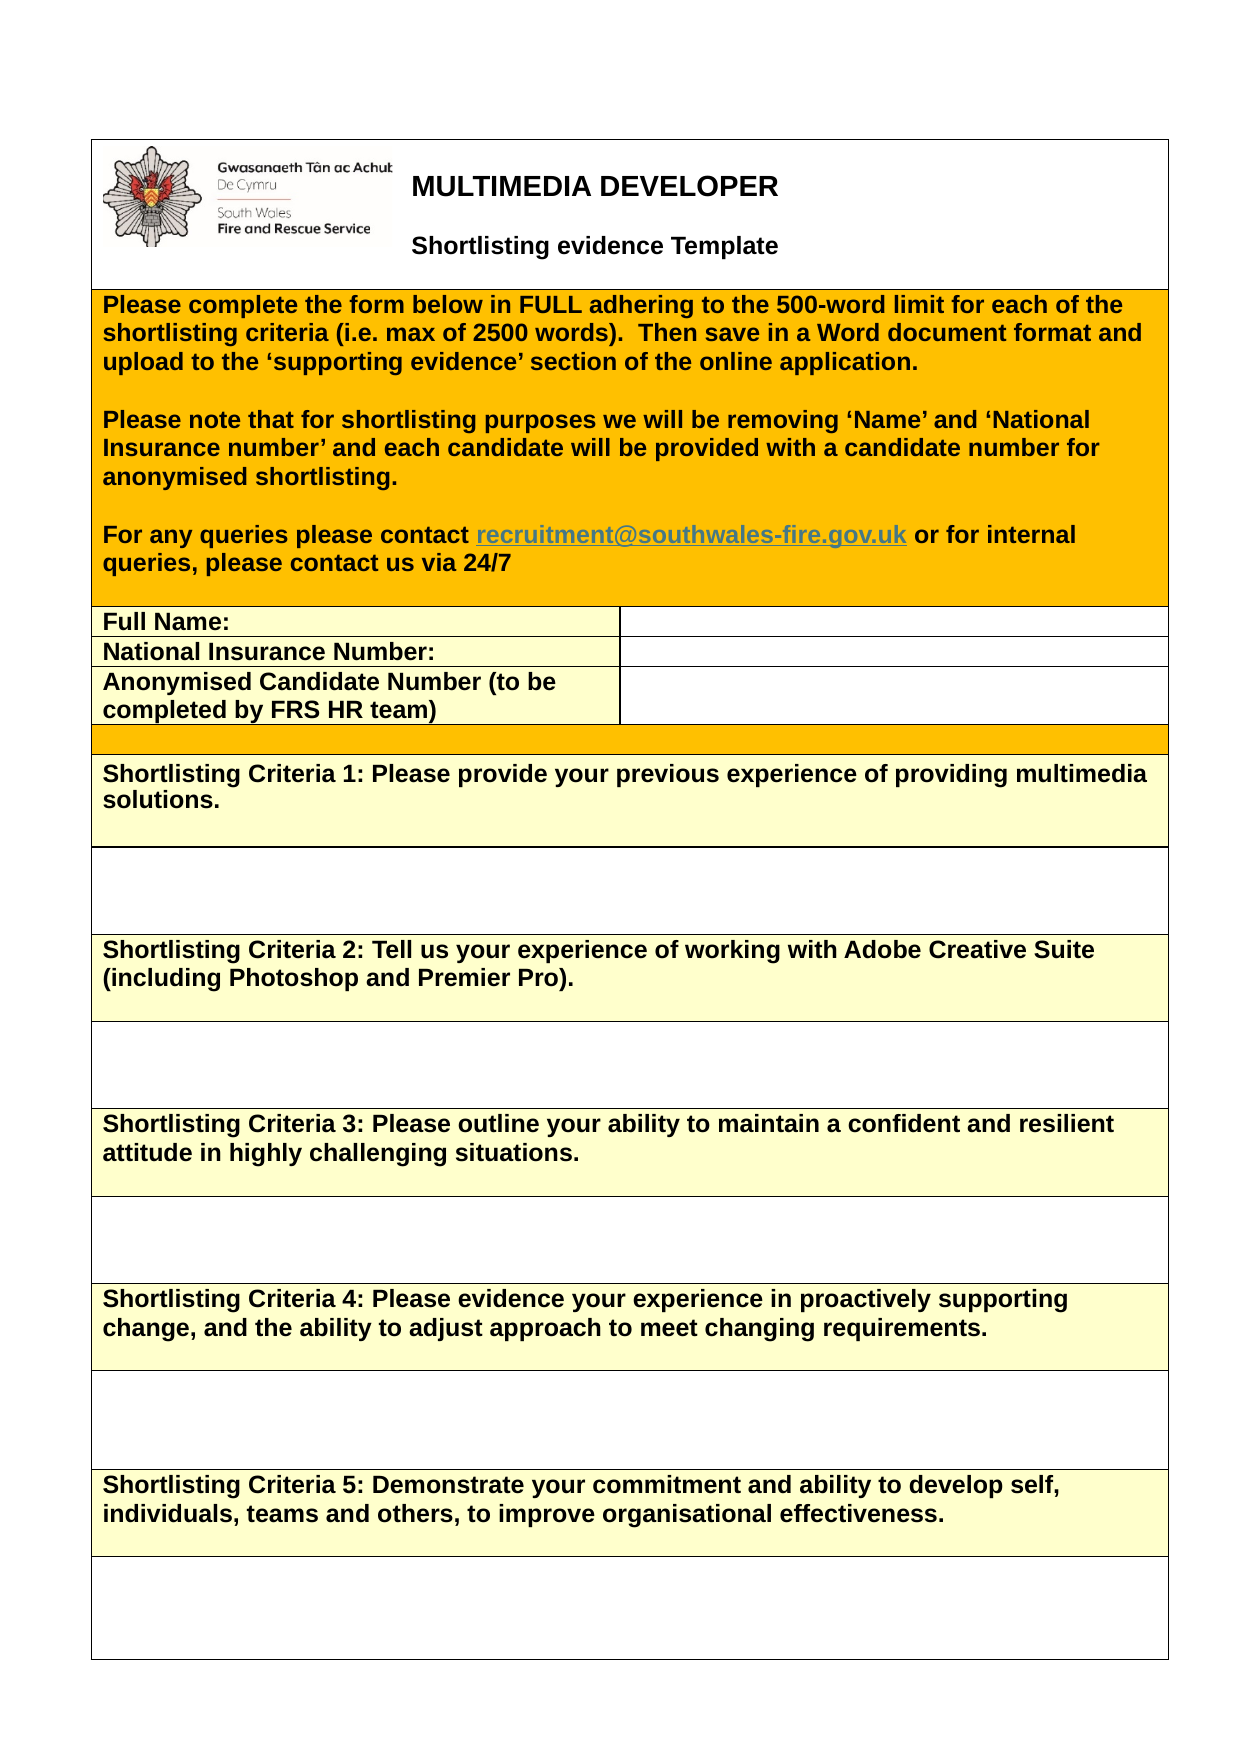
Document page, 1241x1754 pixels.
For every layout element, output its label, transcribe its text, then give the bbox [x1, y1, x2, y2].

table_cell [92, 1197, 1168, 1283]
table_cell [92, 1022, 1168, 1108]
table_cell [621, 667, 1168, 724]
table_cell National Insurance Number: [92, 637, 619, 666]
table_cell Please complete the form below in FULL adhering to the 500-word limit for each of the shortlisting criteria (i.e. max of 2500 words). Then save in a Word document format and upload to the ‘supporting evidence’ section of the online application. Please note that for shortlisting purposes we will be removing ‘Name’ and ‘National Insurance number’ and each candidate will be provided with a candidate number for anonymised shortlisting. For any queries please contact recruitment@southwales-fire.gov.uk or for internal queries, please contact us via 24/7 [92, 290, 1168, 606]
table_cell [92, 1557, 1168, 1659]
table_cell [92, 725, 1168, 754]
table_cell [621, 637, 1168, 666]
table_cell Shortlisting Criteria 4: Please evidence your experience in proactively supporting change, and the ability to adjust approach to meet changing requirements. [92, 1284, 1168, 1370]
table_cell Shortlisting Criteria 1: Please provide your previous experience of providing multimedia solutions. [92, 755, 1168, 846]
table_cell Shortlisting Criteria 5: Demonstrate your commitment and ability to develop self, individuals, teams and others, to improve organisational effectiveness. [92, 1470, 1168, 1556]
table_header MULTIMEDIA DEVELOPER Shortlisting evidence Template [92, 140, 1168, 289]
table_cell [92, 848, 1168, 934]
table_cell Shortlisting Criteria 3: Please outline your ability to maintain a confident and resilient attitude in highly challenging situations. [92, 1109, 1168, 1196]
table_cell [621, 607, 1168, 636]
table_cell Anonymised Candidate Number (to be completed by FRS HR team) [92, 667, 619, 724]
picture [101, 146, 393, 246]
table_cell Shortlisting Criteria 2: Tell us your experience of working with Adobe Creative Suite (including Photoshop and Premier Pro). [92, 935, 1168, 1021]
table_cell [92, 1371, 1168, 1469]
table_cell Full Name: [92, 607, 619, 636]
